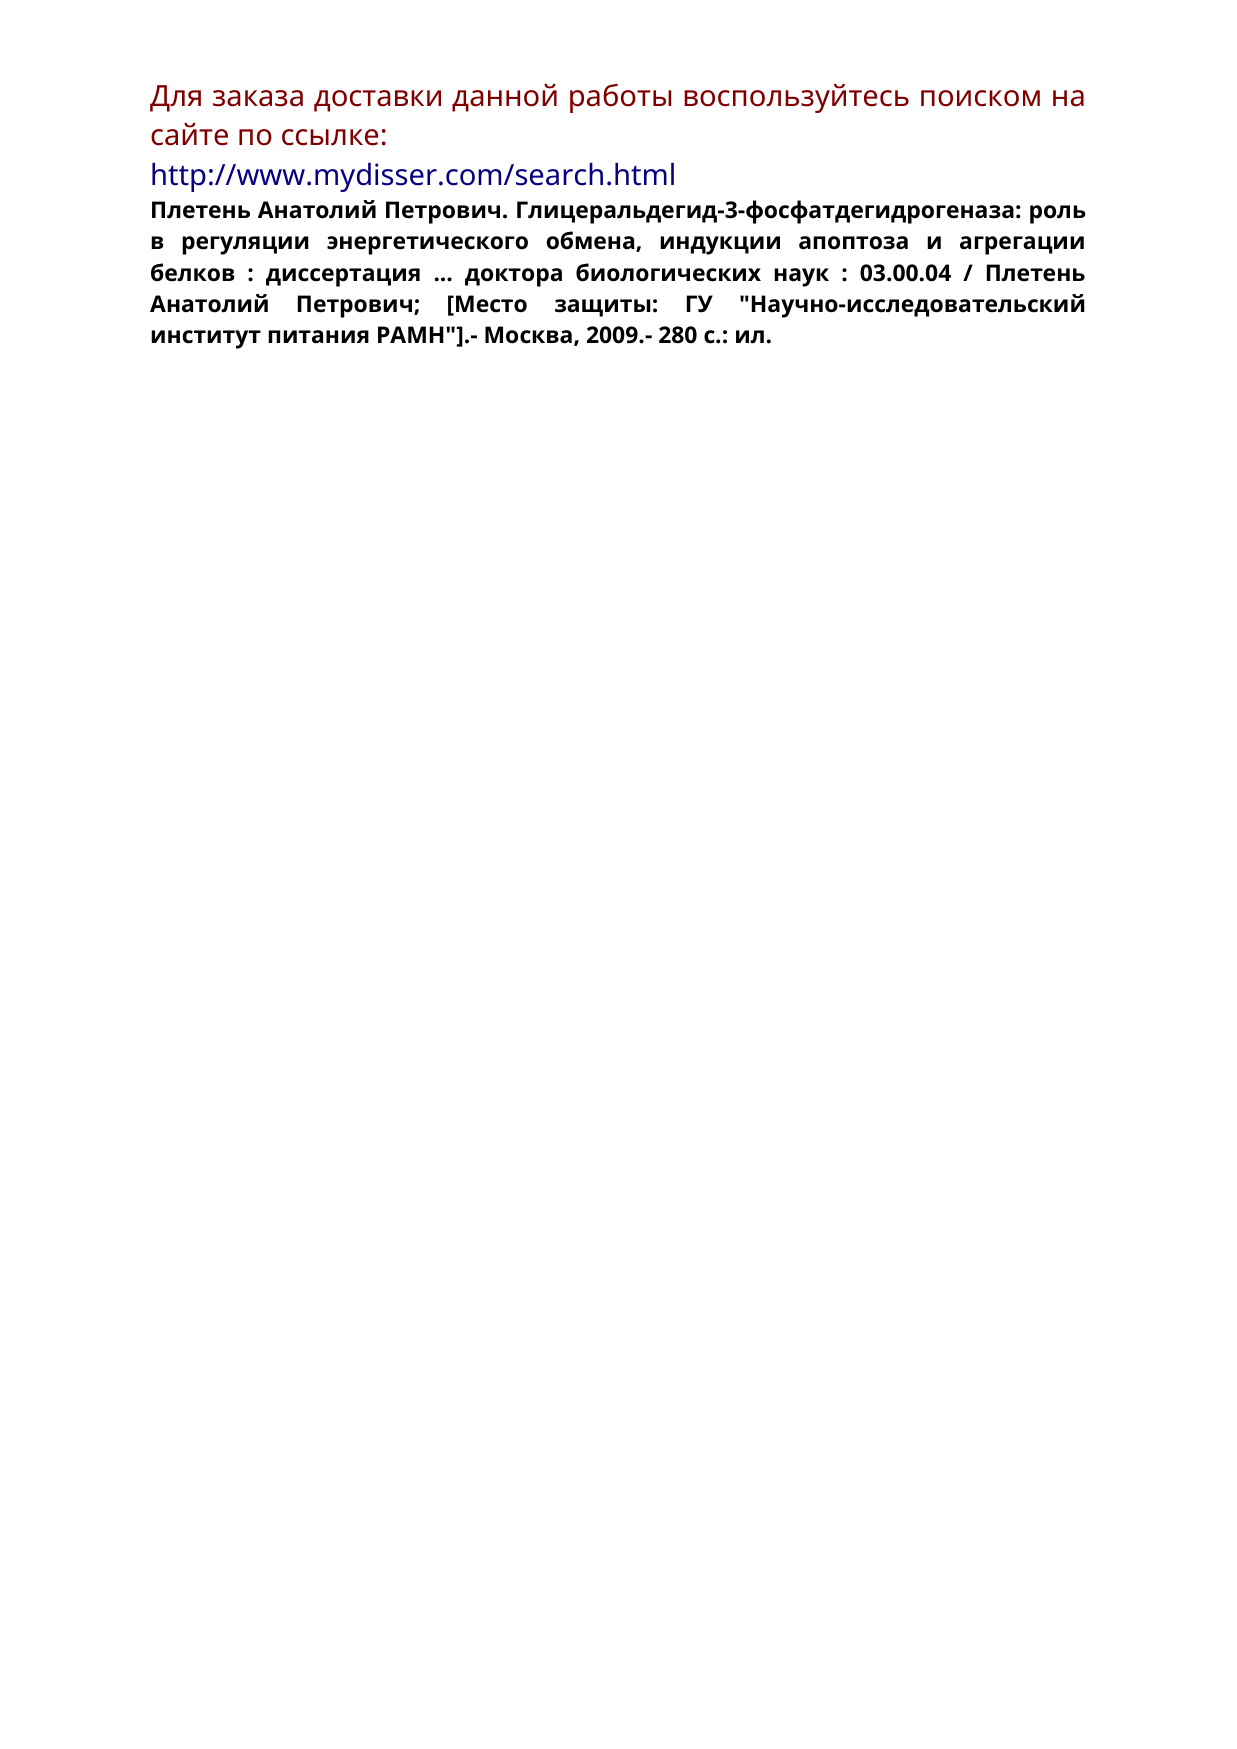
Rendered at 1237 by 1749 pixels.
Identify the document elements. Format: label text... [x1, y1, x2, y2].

text Плетень Анатолий Петрович. Глицеральдегид-3-фосфатдегидрогеназа: роль в регуляции энергетического обмена, индукции апоптоза и агрегации белков : диссертация ... доктора биологических наук : 03.00.04 / Плетень Анатолий Петрович; [Место защиты: ГУ "Научно-исследовательский институт питания РАМН"].- Москва, 2009.- 280 с.: ил. [150, 194, 1086, 350]
